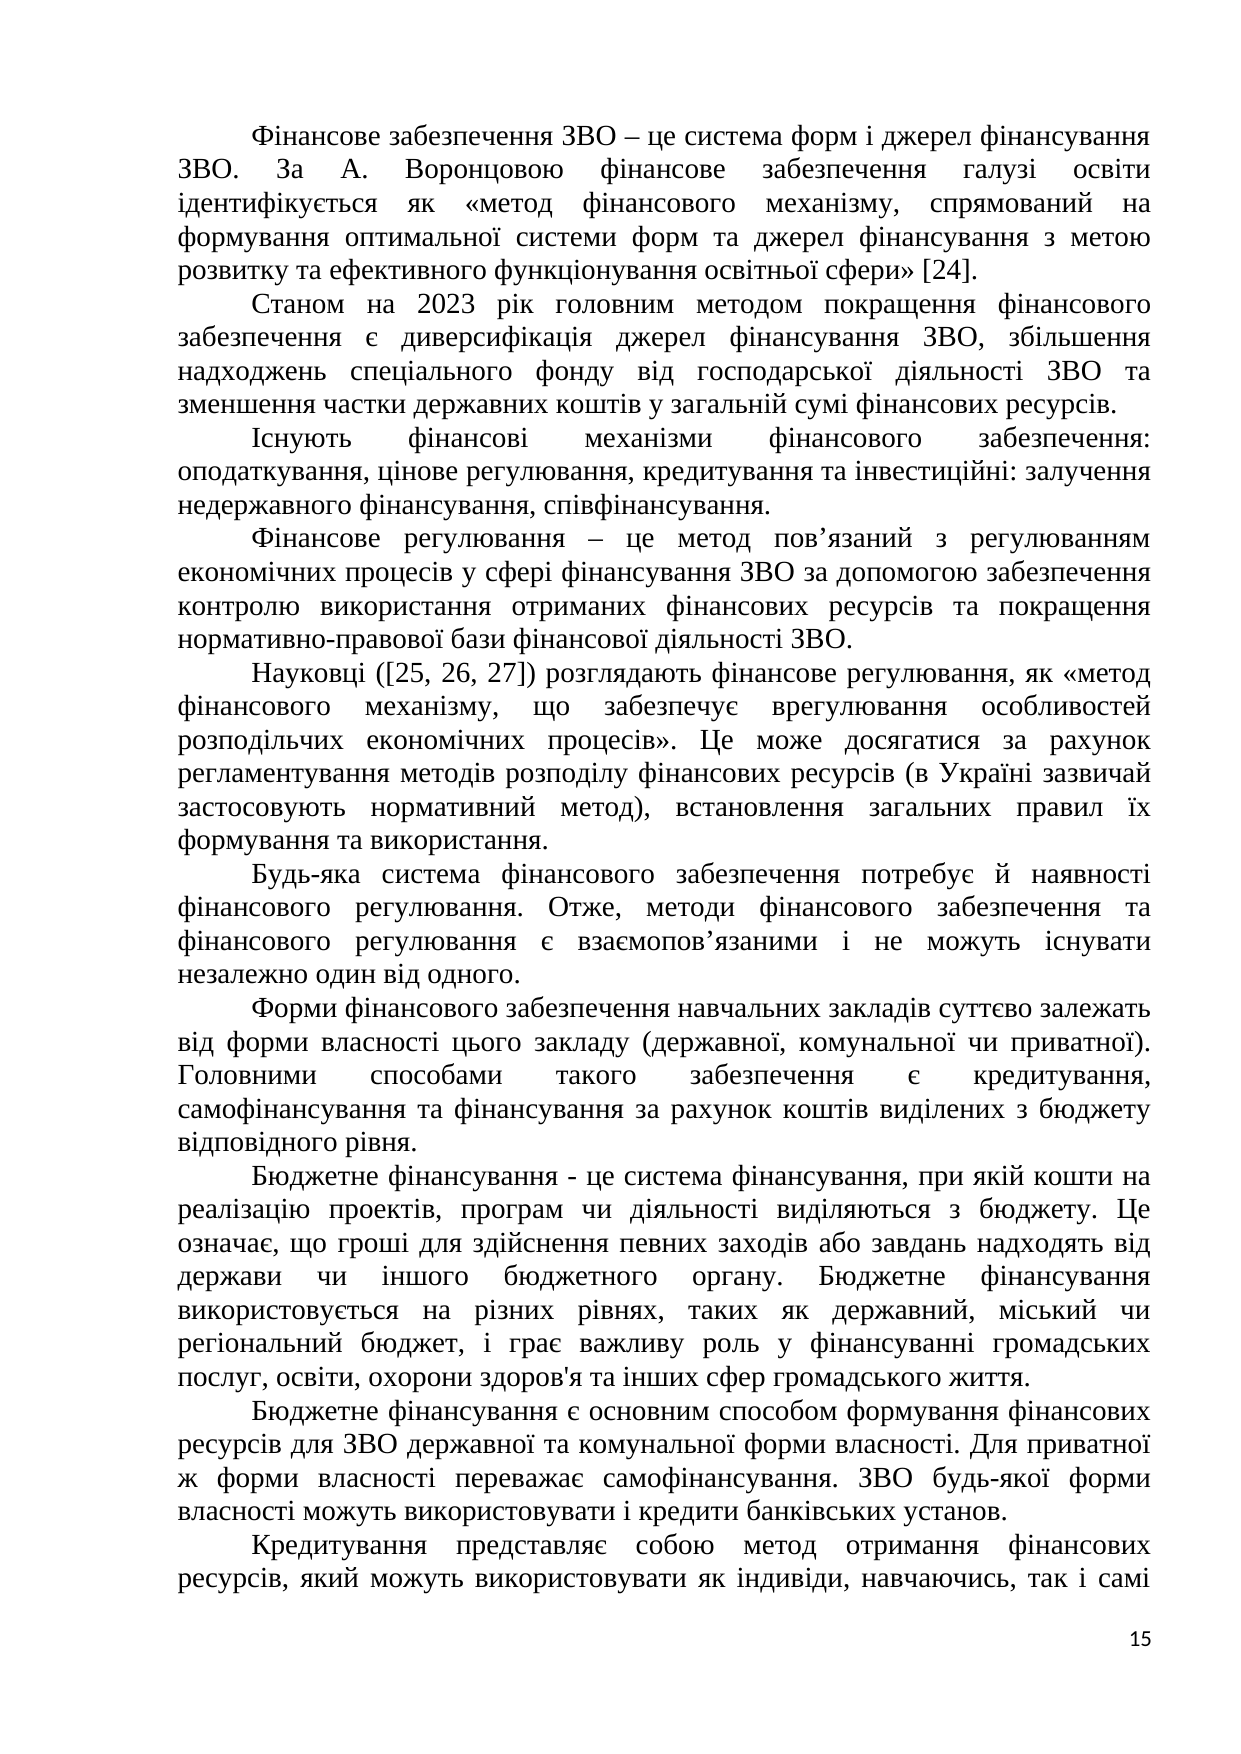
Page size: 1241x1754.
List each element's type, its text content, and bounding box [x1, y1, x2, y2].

text Бюджетне фінансування є основним способом формування фінансових ресурсів для ЗВО державної та комунальної форми власності. Для приватної ж форми власності переважає самофінансування. ЗВО будь-якої форми власності можуть використовувати і кредити банківських установ. [177, 1393, 1152, 1527]
text Станом на 2023 рік головним методом покращення фінансового забезпечення є диверсифікація джерел фінансування ЗВО, збільшення надходжень спеціального фонду від господарської діяльності ЗВО та зменшення частки державних коштів у загальній сумі фінансових ресурсів. [177, 286, 1152, 420]
text Науковці ([25, 26, 27]) розглядають фінансове регулювання, як «метод фінансового механізму, що забезпечує врегулювання особливостей розподільчих економічних процесів». Це може досягатися за рахунок регламентування методів розподілу фінансових ресурсів (в Україні зазвичай застосовують нормативний метод), встановлення загальних правил їх формування та використання. [177, 655, 1152, 856]
text Будь-яка система фінансового забезпечення потребує й наявності фінансового регулювання. Отже, методи фінансового забезпечення та фінансового регулювання є взаємопов’язаними і не можуть існувати незалежно один від одного. [177, 856, 1152, 990]
text Форми фінансового забезпечення навчальних закладів суттєво залежать від форми власності цього закладу (державної, комунальної чи приватної). Головними способами такого забезпечення є кредитування, самофінансування та фінансування за рахунок коштів виділених з бюджету відповідного рівня. [177, 990, 1152, 1158]
text Існують фінансові механізми фінансового забезпечення: оподаткування, цінове регулювання, кредитування та інвестиційні: залучення недержавного фінансування, співфінансування. [177, 420, 1152, 521]
text Фінансове забезпечення ЗВО – це система форм і джерел фінансування ЗВО. За А. Воронцовою фінансове забезпечення галузі освіти ідентифікується як «метод фінансового механізму, спрямований на формування оптимальної системи форм та джерел фінансування з метою розвитку та ефективного функціонування освітньої сфери» [24]. [177, 118, 1152, 286]
text Бюджетне фінансування - це система фінансування, при якій кошти на реалізацію проектів, програм чи діяльності виділяються з бюджету. Це означає, що гроші для здійснення певних заходів або завдань надходять від держави чи іншого бюджетного органу. Бюджетне фінансування використовується на різних рівнях, таких як державний, міський чи регіональний бюджет, і грає важливу роль у фінансуванні громадських послуг, освіти, охорони здоров'я та інших сфер громадського життя. [177, 1158, 1152, 1393]
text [177, 1527, 1152, 1594]
text Фінансове регулювання – це метод пов’язаний з регулюванням економічних процесів у сфері фінансування ЗВО за допомогою забезпечення контролю використання отриманих фінансових ресурсів та покращення нормативно-правової бази фінансової діяльності ЗВО. [177, 521, 1152, 655]
